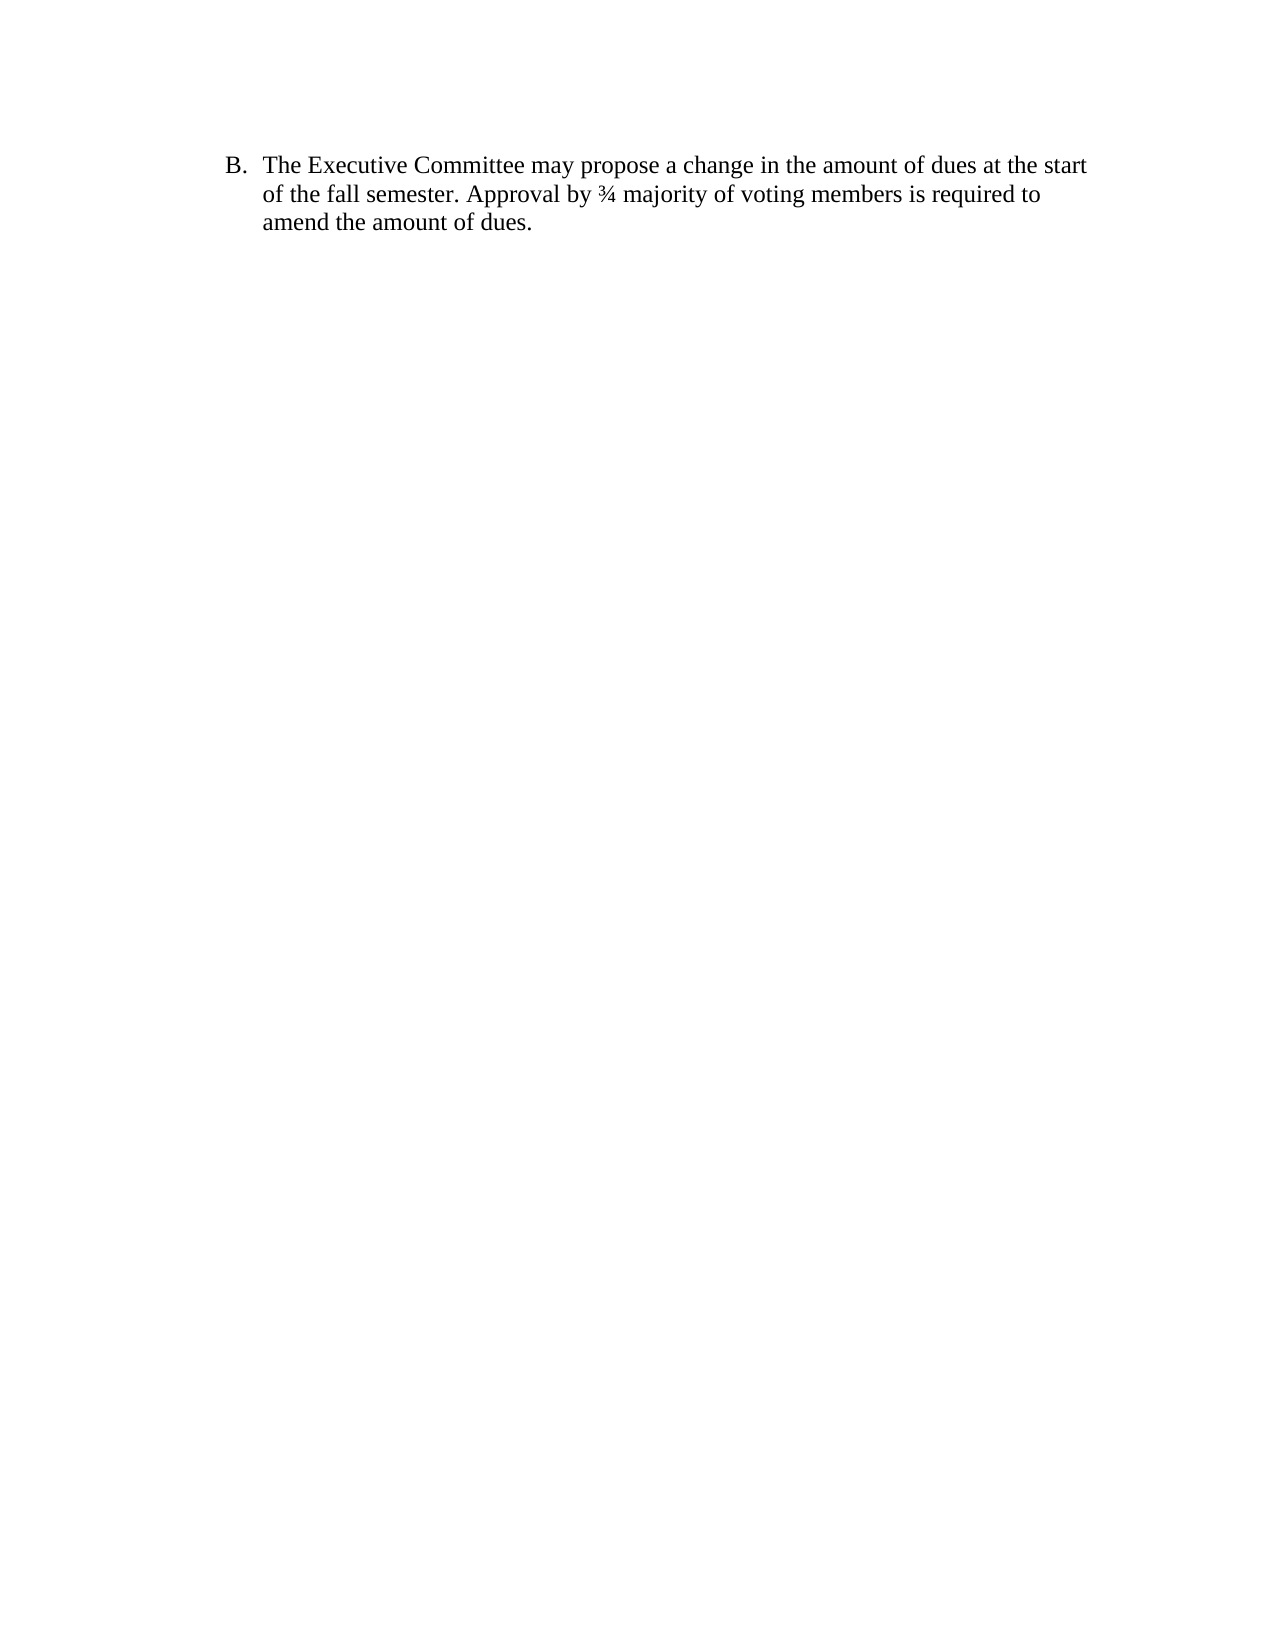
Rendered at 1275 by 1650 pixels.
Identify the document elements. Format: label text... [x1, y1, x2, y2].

list The Executive Committee may propose a change in the amount of dues at the start of the fall semester. Approval by ¾ majority of voting members is required to amend the amount of dues. [225, 150, 1087, 236]
